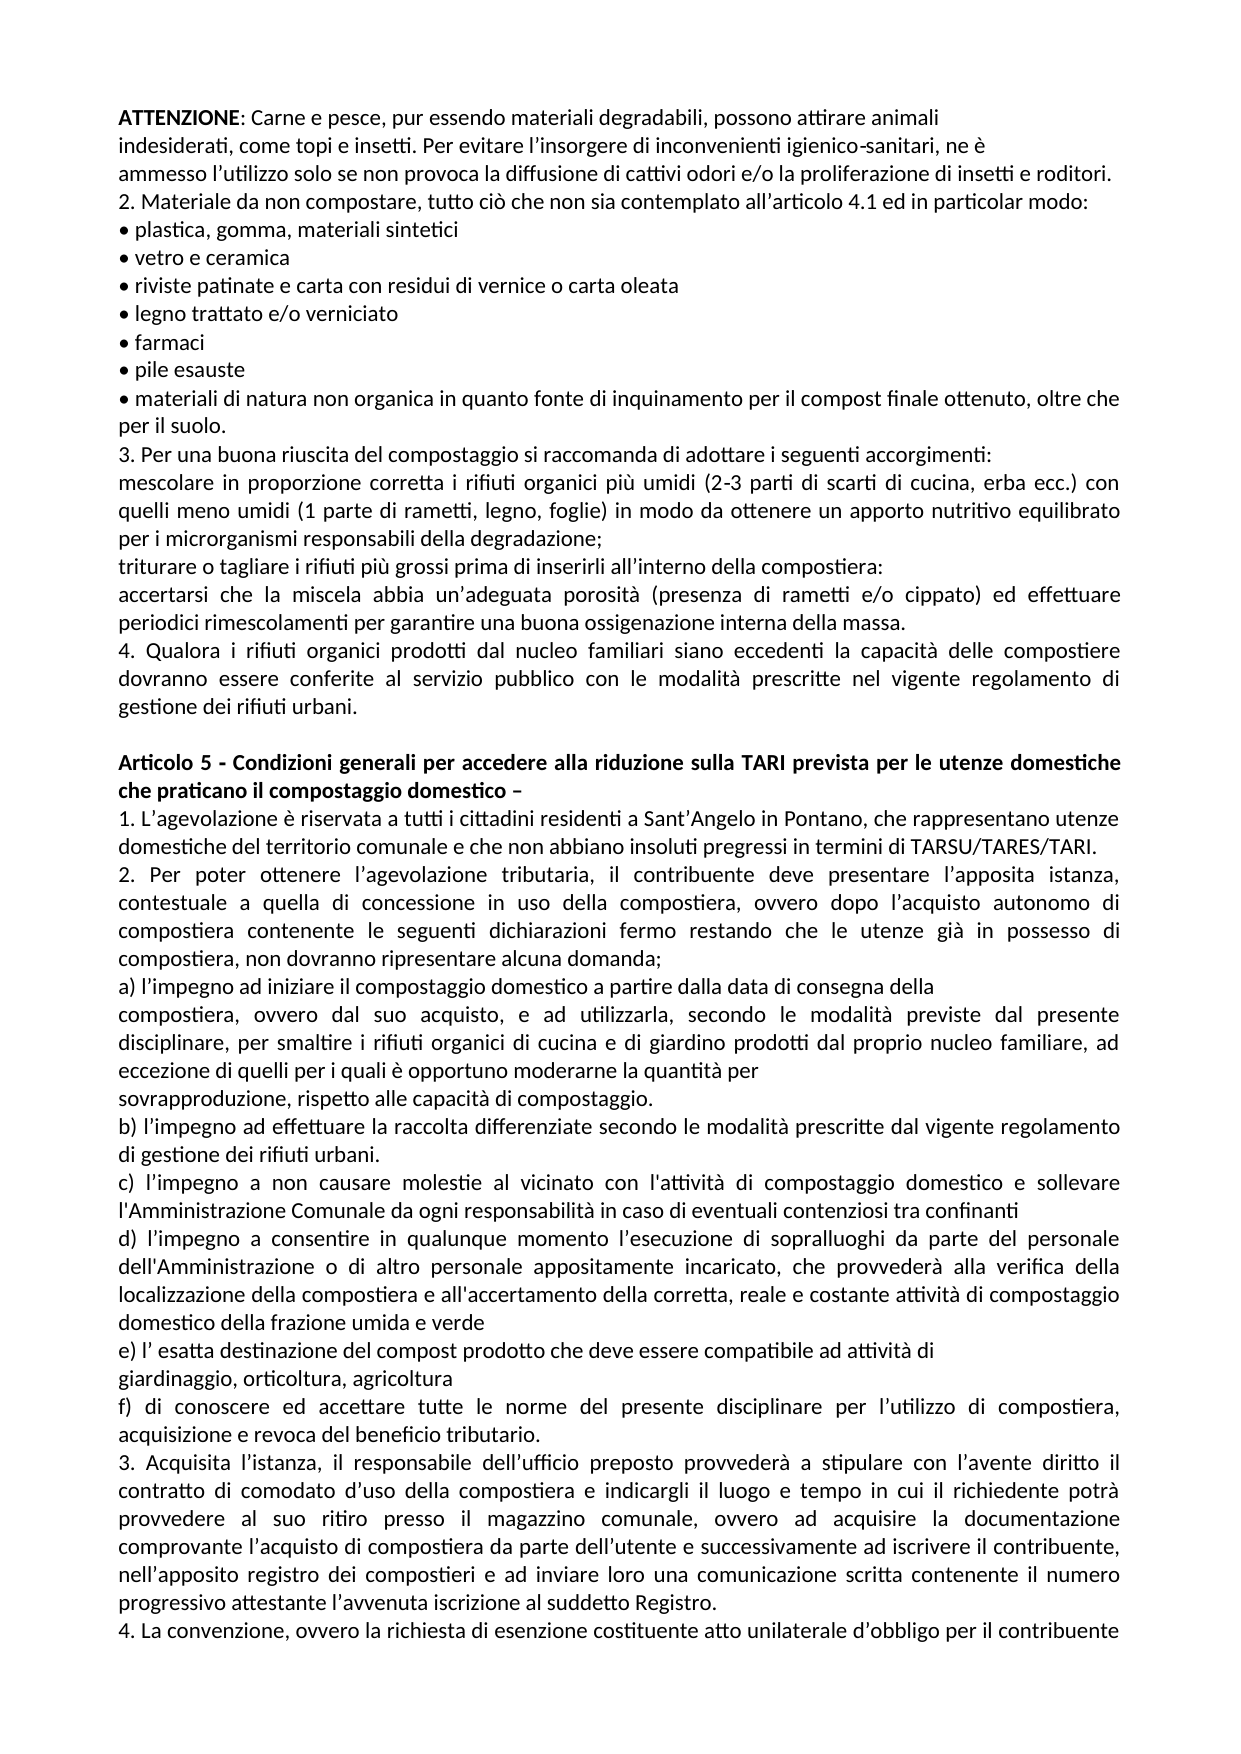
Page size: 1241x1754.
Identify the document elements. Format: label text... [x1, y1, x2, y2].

text accertarsi che la miscela abbia un’adeguata porosità (presenza di rametti e/o cippato) ed effettuare periodici rimescolamenti per garantire una buona ossigenazione interna della massa. [118, 580, 1122, 636]
text indesiderati, come topi e insetti. Per evitare l’insorgere di inconvenienti igienico‐sanitari, ne è [118, 131, 1122, 159]
text 1. L’agevolazione è riservata a tutti i cittadini residenti a Sant’Angelo in Pontano, che rappresentano utenze domestiche del territorio comunale e che non abbiano insoluti pregressi in termini di TARSU/TARES/TARI. [118, 804, 1122, 860]
text 2. Materiale da non compostare, tutto ciò che non sia contemplato all’articolo 4.1 ed in particolar modo: [118, 187, 1122, 216]
text mescolare in proporzione corretta i rifiuti organici più umidi (2‐3 parti di scarti di cucina, erba ecc.) con quelli meno umidi (1 parte di rametti, legno, foglie) in modo da ottenere un apporto nutritivo equilibrato per i microrganismi responsabili della degradazione; [118, 468, 1122, 552]
text compostiera, ovvero dal suo acquisto, e ad utilizzarla, secondo le modalità previste dal presente disciplinare, per smaltire i rifiuti organici di cucina e di giardino prodotti dal proprio nucleo familiare, ad eccezione di quelli per i quali è opportuno moderarne la quantità per [118, 1000, 1122, 1084]
text • legno trattato e/o verniciato [118, 299, 1122, 328]
text • vetro e ceramica [118, 243, 1122, 272]
text d) l’impegno a consentire in qualunque momento l’esecuzione di sopralluoghi da parte del personale dell'Amministrazione o di altro personale appositamente incaricato, che provvederà alla verifica della localizzazione della compostiera e all'accertamento della corretta, reale e costante attività di compostaggio domestico della frazione umida e verde [118, 1224, 1122, 1336]
text • plastica, gomma, materiali sintetici [118, 216, 1122, 243]
text c) l’impegno a non causare molestie al vicinato con l'attività di compostaggio domestico e sollevare l'Amministrazione Comunale da ogni responsabilità in caso di eventuali contenziosi tra confinanti [118, 1168, 1122, 1224]
text • farmaci [118, 328, 1122, 356]
text e) l’ esatta destinazione del compost prodotto che deve essere compatibile ad attività di [118, 1336, 1122, 1364]
text b) l’impegno ad effettuare la raccolta differenziate secondo le modalità prescritte dal vigente regolamento di gestione dei rifiuti urbani. [118, 1112, 1122, 1168]
text f) di conoscere ed accettare tutte le norme del presente disciplinare per l’utilizzo di compostiera, acquisizione e revoca del beneficio tributario. [118, 1392, 1122, 1448]
text sovrapproduzione, rispetto alle capacità di compostaggio. [118, 1084, 1122, 1112]
text Articolo 5 ‐ Condizioni generali per accedere alla riduzione sulla TARI prevista per le utenze domestiche che praticano il compostaggio domestico – [118, 748, 1122, 804]
text • pile esauste [118, 356, 1122, 384]
text a) l’impegno ad iniziare il compostaggio domestico a partire dalla data di consegna della [118, 972, 1122, 1000]
text • riviste patinate e carta con residui di vernice o carta oleata [118, 272, 1122, 299]
text 3. Acquisita l’istanza, il responsabile dell’ufficio preposto provvederà a stipulare con l’avente diritto il contratto di comodato d’uso della compostiera e indicargli il luogo e tempo in cui il richiedente potrà provvedere al suo ritiro presso il magazzino comunale, ovvero ad acquisire la documentazione comprovante l’acquisto di compostiera da parte dell’utente e successivamente ad iscrivere il contribuente, nell’apposito registro dei compostieri e ad inviare loro una comunicazione scritta contenente il numero progressivo attestante l’avvenuta iscrizione al suddetto Registro. [118, 1448, 1122, 1617]
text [118, 1617, 1122, 1644]
text giardinaggio, orticoltura, agricoltura [118, 1364, 1122, 1392]
text 2. Per poter ottenere l’agevolazione tributaria, il contribuente deve presentare l’apposita istanza, contestuale a quella di concessione in uso della compostiera, ovvero dopo l’acquisto autonomo di compostiera contenente le seguenti dichiarazioni fermo restando che le utenze già in possesso di compostiera, non dovranno ripresentare alcuna domanda; [118, 860, 1122, 972]
text 3. Per una buona riuscita del compostaggio si raccomanda di adottare i seguenti accorgimenti: [118, 440, 1122, 468]
text 4. Qualora i rifiuti organici prodotti dal nucleo familiari siano eccedenti la capacità delle compostiere dovranno essere conferite al servizio pubblico con le modalità prescritte nel vigente regolamento di gestione dei rifiuti urbani. [118, 636, 1122, 720]
text triturare o tagliare i rifiuti più grossi prima di inserirli all’interno della compostiera: [118, 552, 1122, 580]
text ATTENZIONE: Carne e pesce, pur essendo materiali degradabili, possono attirare animali [118, 103, 1122, 131]
text ammesso l’utilizzo solo se non provoca la diffusione di cattivi odori e/o la proliferazione di insetti e roditori. [118, 159, 1122, 187]
text • materiali di natura non organica in quanto fonte di inquinamento per il compost finale ottenuto, oltre che per il suolo. [118, 384, 1122, 440]
